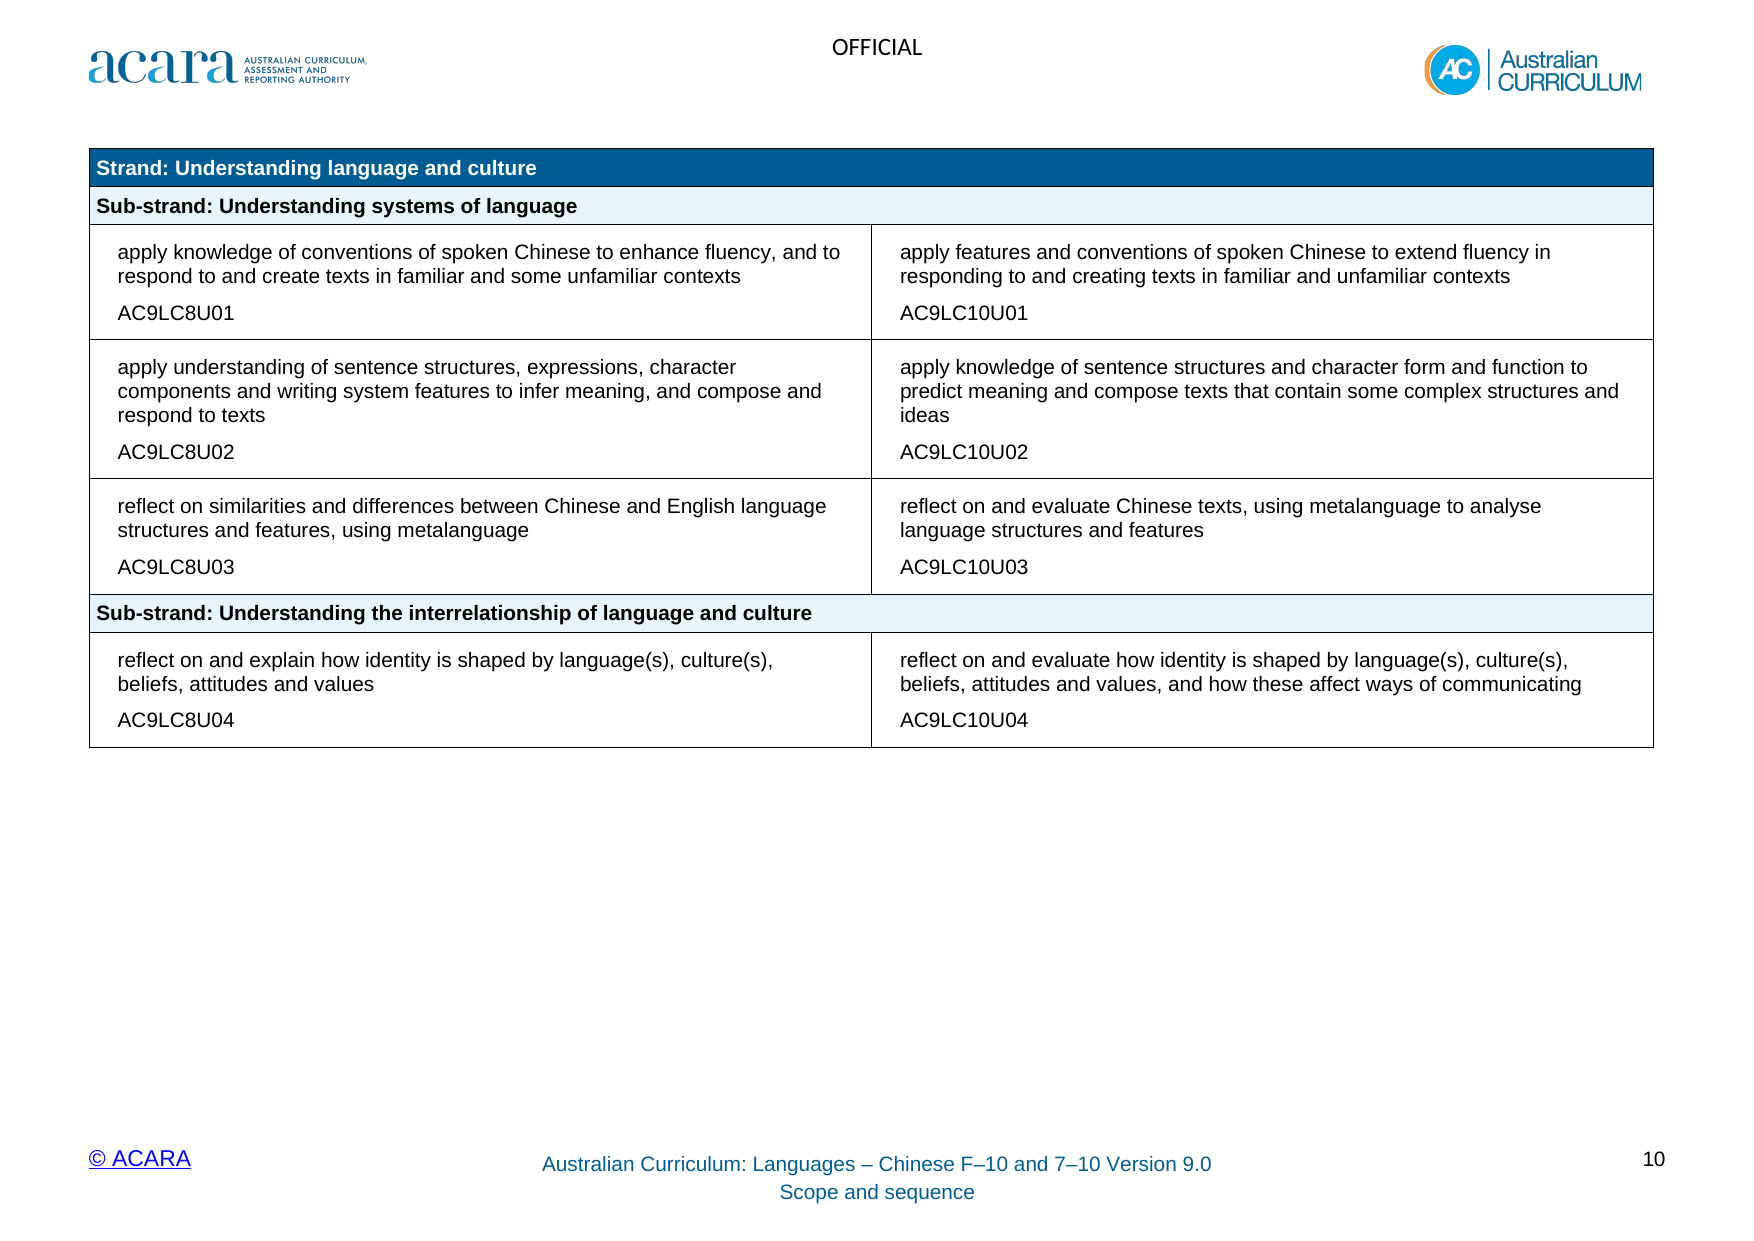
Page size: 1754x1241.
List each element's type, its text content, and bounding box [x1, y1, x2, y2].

picture [1424, 45, 1447, 95]
table_cell reflect on similarities and differences between Chinese and English language structures and features, using metalanguage AC9LC8U03 [90, 479, 871, 593]
table_cell apply features and conventions of spoken Chinese to extend fluency in responding to and creating texts in familiar and unfamiliar contexts AC9LC10U01 [872, 225, 1653, 339]
table_cell apply understanding of sentence structures, expressions, character components and writing system features to infer meaning, and compose and respond to texts AC9LC8U02 [90, 340, 871, 478]
table_header Strand: Understanding language and culture [90, 149, 1653, 186]
table_cell reflect on and evaluate how identity is shaped by language(s), culture(s), beliefs, attitudes and values, and how these affect ways of communicating AC9LC10U04 [872, 633, 1653, 747]
table_cell Sub-strand: Understanding the interrelationship of language and culture [90, 595, 1653, 632]
picture [88, 51, 367, 83]
picture [1440, 59, 1471, 79]
table_cell Sub-strand: Understanding systems of language [90, 187, 1653, 224]
picture [1463, 45, 1642, 95]
table_cell reflect on and explain how identity is shaped by language(s), culture(s), beliefs, attitudes and values AC9LC8U04 [90, 633, 871, 747]
table_cell apply knowledge of sentence structures and character form and function to predict meaning and compose texts that contain some complex structures and ideas AC9LC10U02 [872, 340, 1653, 478]
table_cell apply knowledge of conventions of spoken Chinese to enhance fluency, and to respond to and create texts in familiar and some unfamiliar contexts AC9LC8U01 [90, 225, 871, 339]
table_cell reflect on and evaluate Chinese texts, using metalanguage to analyse language structures and features AC9LC10U03 [872, 479, 1653, 593]
